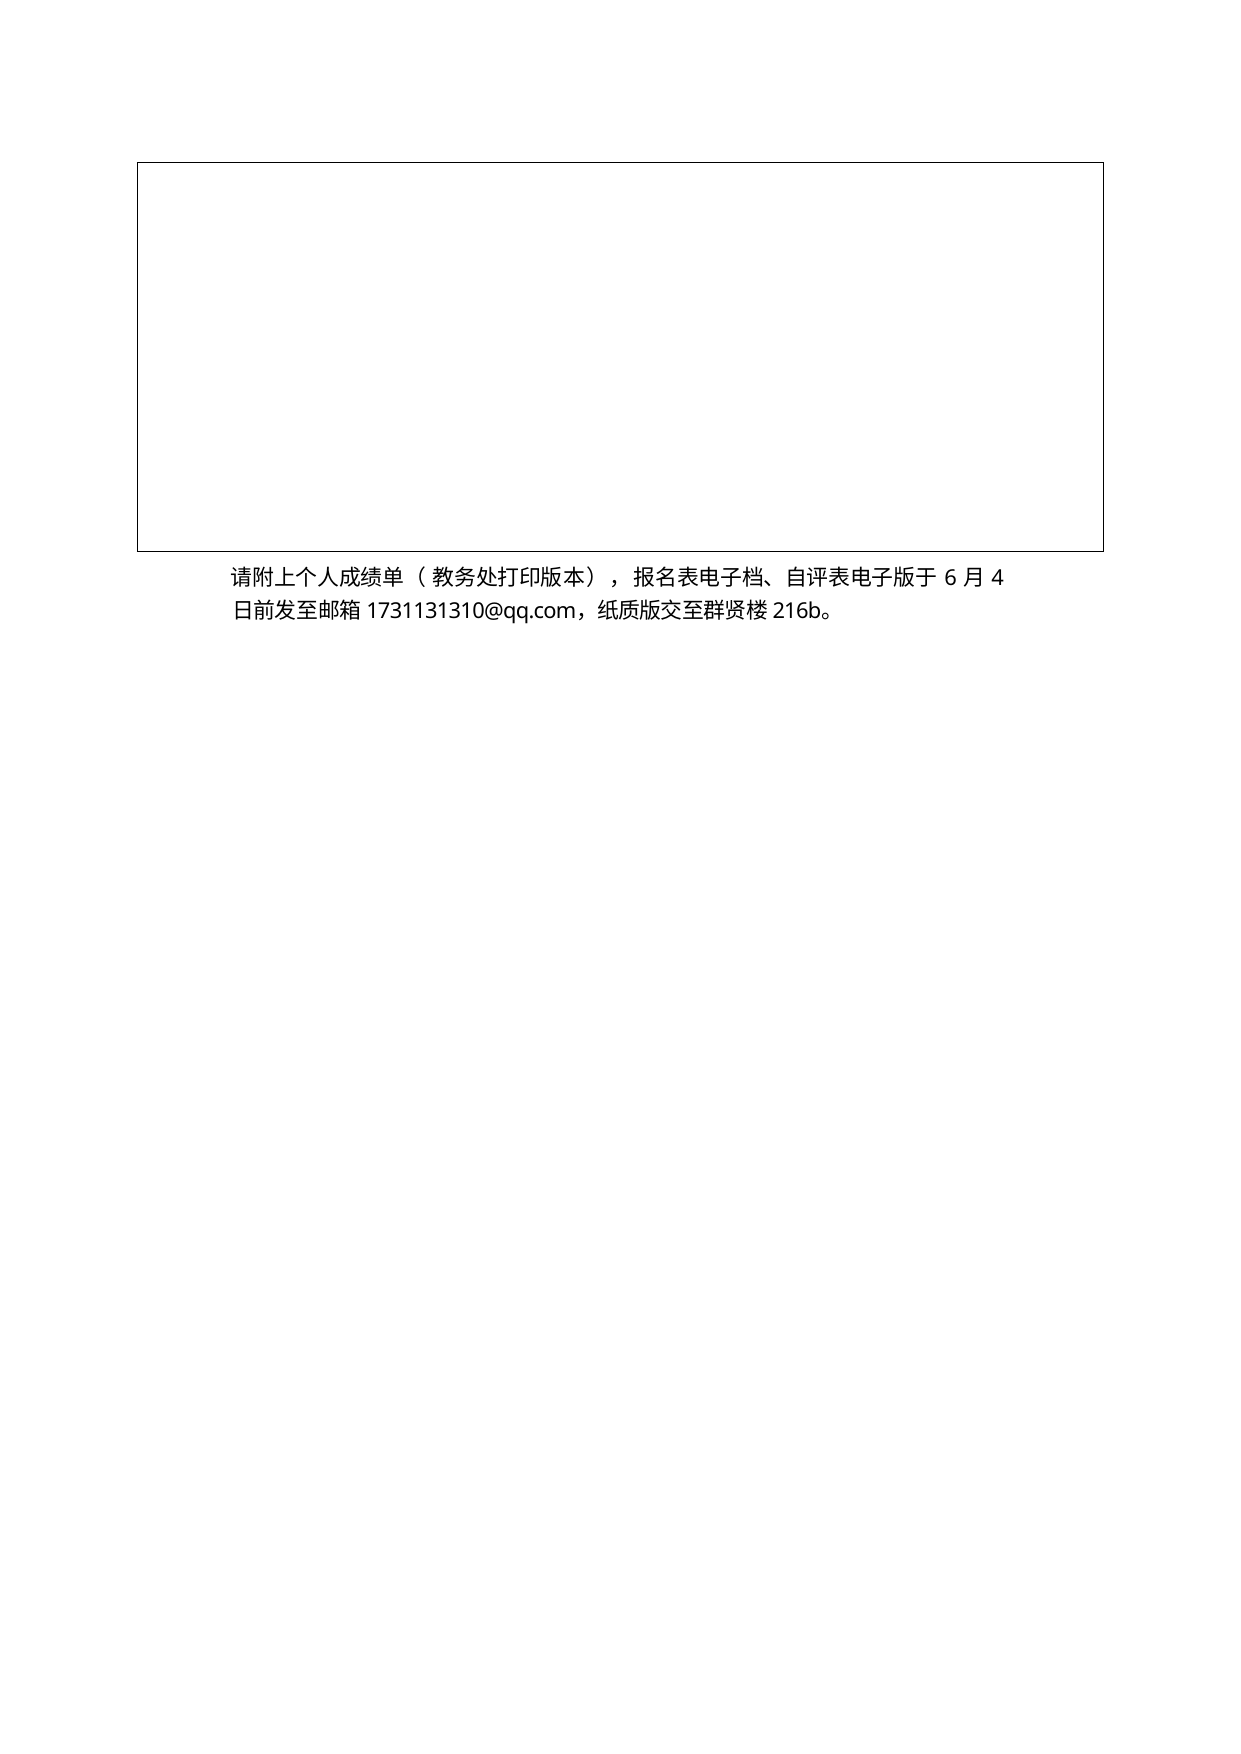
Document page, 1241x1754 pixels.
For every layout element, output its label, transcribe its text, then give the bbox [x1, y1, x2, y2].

text 请附上个人成绩单（ 教务处打印版本），报名表电子档、自评表电子版于 6 月 4 日前发至邮箱1731131310@qq.com，纸质版交至群贤楼216b。 [231, 560, 1008, 625]
table_cell [138, 163, 1103, 551]
